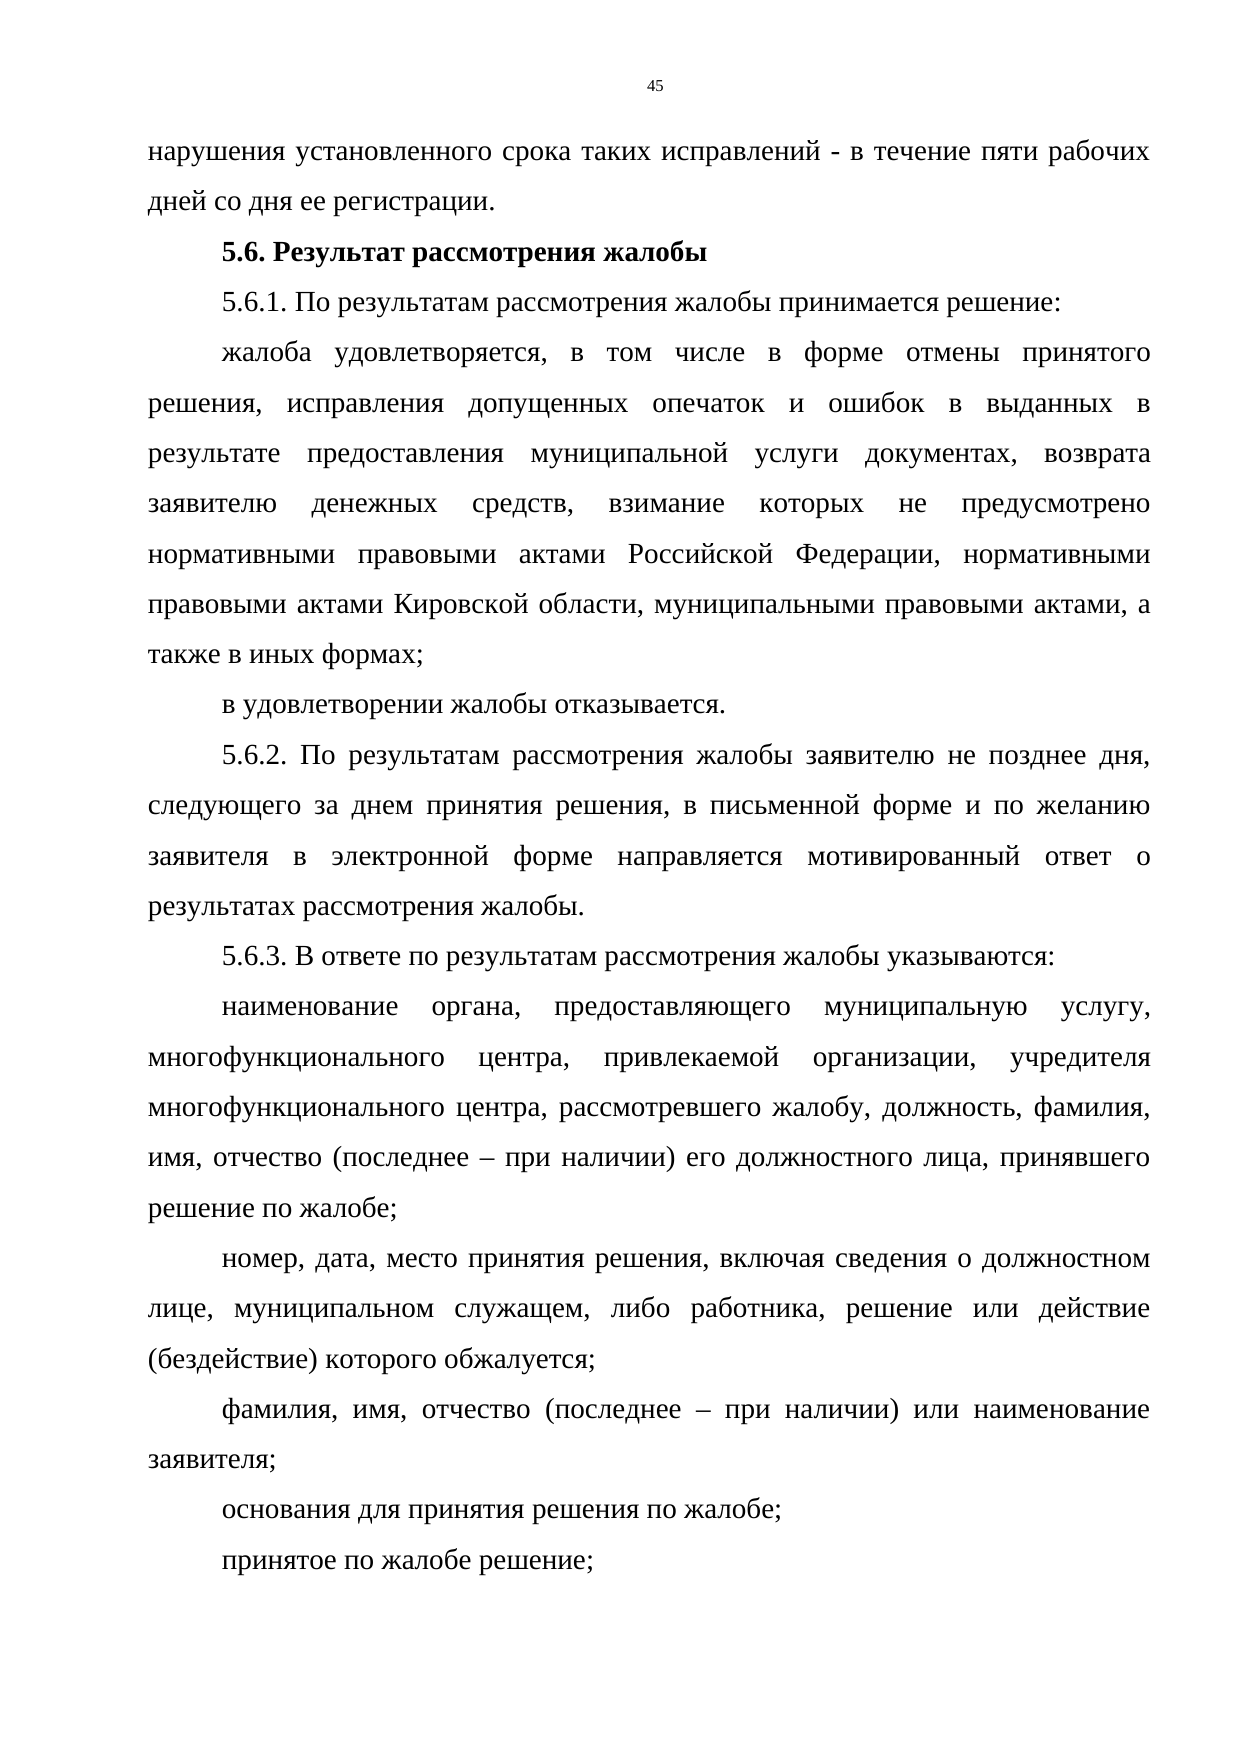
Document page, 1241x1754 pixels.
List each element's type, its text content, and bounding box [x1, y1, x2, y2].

text принятое по жалобе решение; [148, 1542, 1152, 1576]
text 5.6. Результат рассмотрения жалобы [148, 234, 1152, 267]
text 5.6.2. По результатам рассмотрения жалобы заявителю не позднее дня, следующего за днем принятия решения, в письменной форме и по желанию заявителя в электронной форме направляется мотивированный ответ о результатах рассмотрения жалобы. [148, 737, 1152, 921]
text 5.6.3. В ответе по результатам рассмотрения жалобы указываются: [148, 938, 1152, 972]
text 5.6.1. По результатам рассмотрения жалобы принимается решение: [148, 284, 1152, 318]
text наименование органа, предоставляющего муниципальную услугу, многофункционального центра, привлекаемой организации, учредителя многофункционального центра, рассмотревшего жалобу, должность, фамилия, имя, отчество (последнее – при наличии) его должностного лица, принявшего решение по жалобе; [148, 988, 1152, 1223]
text основания для принятия решения по жалобе; [148, 1492, 1152, 1525]
text номер, дата, место принятия решения, включая сведения о должностном лице, муниципальном служащем, либо работника, решение или действие (бездействие) которого обжалуется; [148, 1240, 1152, 1374]
text фамилия, имя, отчество (последнее – при наличии) или наименование заявителя; [148, 1391, 1152, 1475]
text в удовлетворении жалобы отказывается. [148, 687, 1152, 720]
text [148, 133, 1152, 217]
text жалоба удовлетворяется, в том числе в форме отмены принятого решения, исправления допущенных опечаток и ошибок в выданных в результате предоставления муниципальной услуги документах, возврата заявителю денежных средств, взимание которых не предусмотрено нормативными правовыми актами Российской Федерации, нормативными правовыми актами Кировской области, муниципальными правовыми актами, а также в иных формах; [148, 334, 1152, 670]
